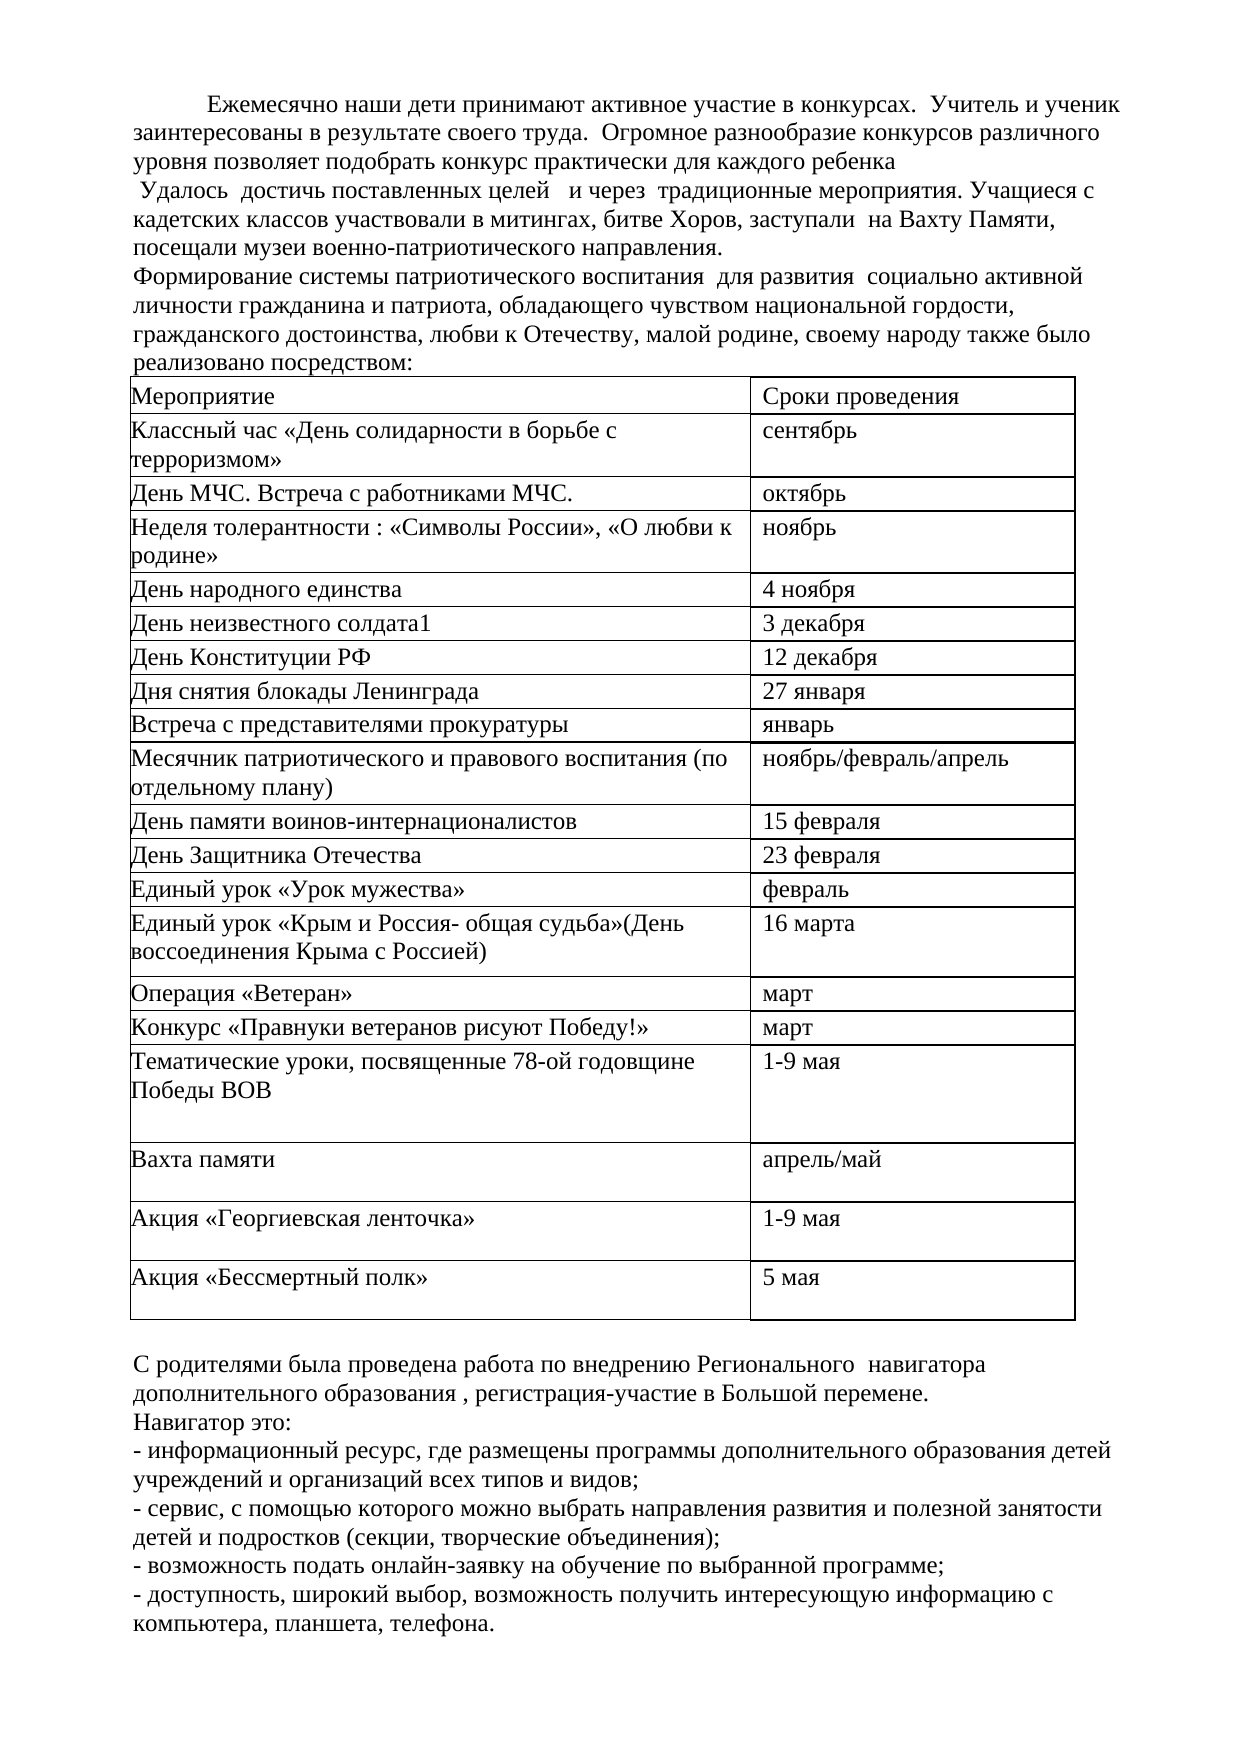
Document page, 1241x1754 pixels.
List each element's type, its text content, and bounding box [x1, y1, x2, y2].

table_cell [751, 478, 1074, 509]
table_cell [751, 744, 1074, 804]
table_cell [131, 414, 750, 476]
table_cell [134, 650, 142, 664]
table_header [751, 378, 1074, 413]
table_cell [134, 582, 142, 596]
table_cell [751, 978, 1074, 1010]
text Удалось достичь поставленных целей и через традиционные мероприятия. Учащиеся с кадетских классов участвовали в митингах, битве Хоров, заступали на Вахту Памяти, посещали музеи военно-патриотического направления. [133, 175, 1152, 261]
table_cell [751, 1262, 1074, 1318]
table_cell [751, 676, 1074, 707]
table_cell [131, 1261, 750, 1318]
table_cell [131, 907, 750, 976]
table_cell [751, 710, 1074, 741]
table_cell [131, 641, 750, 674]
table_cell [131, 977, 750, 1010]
text Формирование системы патриотического воспитания для развития социально активной личности гражданина и патриота, обладающего чувством национальной гордости, гражданского достоинства, любви к Отечеству, малой родине, своему народу также было реализовано посредством: [133, 261, 1152, 376]
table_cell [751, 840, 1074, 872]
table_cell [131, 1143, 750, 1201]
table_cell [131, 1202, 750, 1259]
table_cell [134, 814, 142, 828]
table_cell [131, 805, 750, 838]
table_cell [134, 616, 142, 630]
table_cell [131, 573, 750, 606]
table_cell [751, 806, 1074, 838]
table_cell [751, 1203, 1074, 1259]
text Навигатор это: - информационный ресурс, где размещены программы дополнительного образования детей учреждений и организаций всех типов и видов; - сервис, с помощью которого можно выбрать направления развития и полезной занятости детей и подростков (секции, творческие объединения); - возможность подать онлайн-заявку на обучение по выбранной программе; - доступность, широкий выбор, возможность получить интересующую информацию с компьютера, планшета, телефона. [133, 1407, 1152, 1637]
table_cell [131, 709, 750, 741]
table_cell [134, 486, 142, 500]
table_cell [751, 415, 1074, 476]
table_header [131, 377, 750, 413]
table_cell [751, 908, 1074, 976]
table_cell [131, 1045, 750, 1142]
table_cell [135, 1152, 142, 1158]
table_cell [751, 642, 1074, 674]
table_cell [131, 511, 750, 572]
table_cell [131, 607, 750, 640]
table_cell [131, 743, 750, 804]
text Ежемесячно наши дети принимают активное участие в конкурсах. Учитель и ученик заинтересованы в результате своего труда. Огромное разнообразие конкурсов различного уровня позволяет подобрать конкурс практически для каждого ребенка [133, 89, 1152, 175]
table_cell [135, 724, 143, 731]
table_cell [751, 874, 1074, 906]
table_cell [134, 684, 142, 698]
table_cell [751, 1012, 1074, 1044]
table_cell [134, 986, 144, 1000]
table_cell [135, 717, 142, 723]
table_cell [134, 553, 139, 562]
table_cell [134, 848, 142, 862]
text С родителями была проведена работа по внедрению Регионального навигатора дополнительного образования , регистрация-участие в Большой перемене. [133, 1349, 1152, 1407]
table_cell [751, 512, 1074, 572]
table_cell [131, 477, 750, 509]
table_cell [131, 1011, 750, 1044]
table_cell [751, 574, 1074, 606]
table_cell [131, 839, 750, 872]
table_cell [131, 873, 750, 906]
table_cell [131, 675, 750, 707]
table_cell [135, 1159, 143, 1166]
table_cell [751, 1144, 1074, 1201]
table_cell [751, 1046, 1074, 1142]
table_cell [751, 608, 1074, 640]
